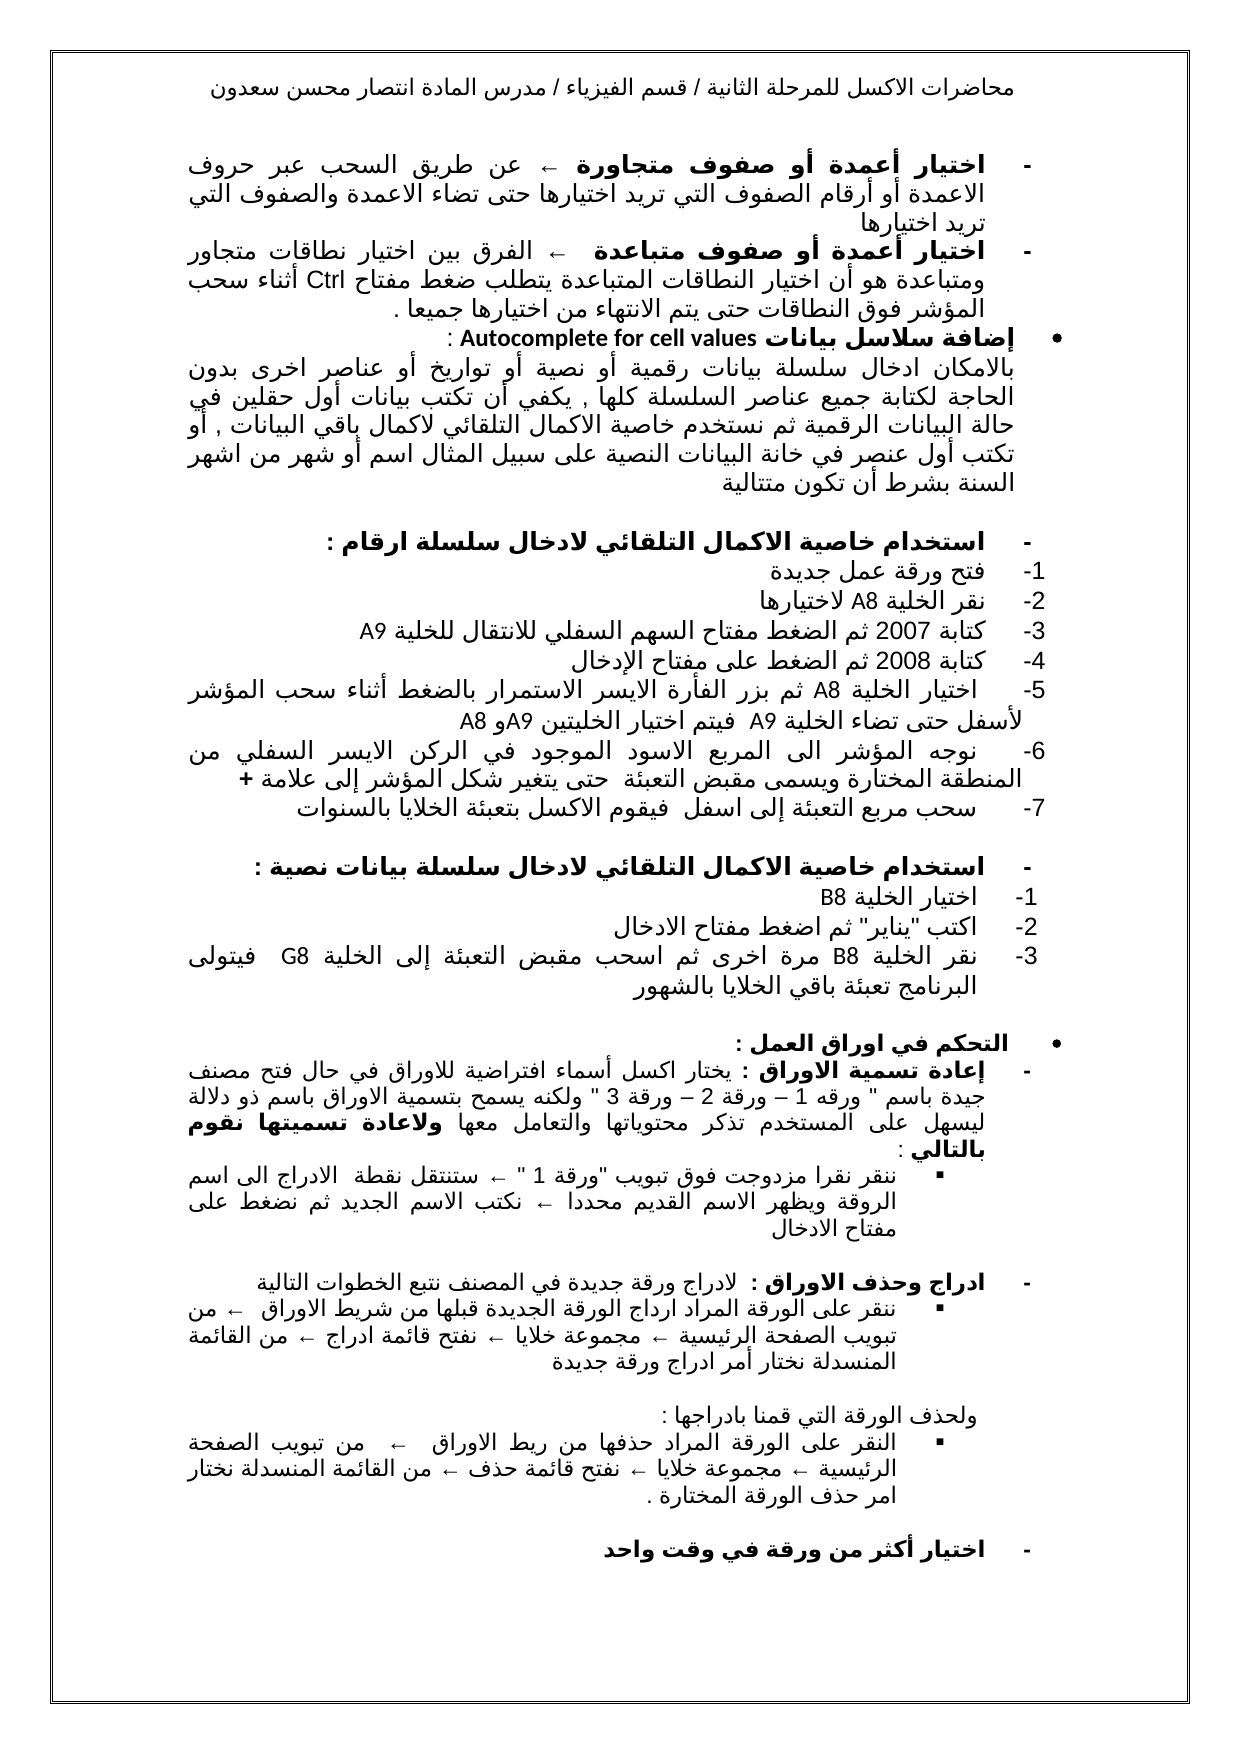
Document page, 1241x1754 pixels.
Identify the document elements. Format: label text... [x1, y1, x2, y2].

list نقر الخلية B8 مرة اخرى ثم اسحب مقبض التعبئة إلى الخلية G8 فيتولى البرنامج تعبئة باقي الخلايا بالشهور [187, 940, 1015, 1000]
list إضافة سلاسل بيانات Autocomplete for cell values : [187, 322, 1053, 353]
list ننقر على الورقة المراد ارداج الورقة الجديدة قبلها من شريط الاوراق ← من تبويب الصفحة الرئيسية ← مجموعة خلايا ← نفتح قائمة ادراج ← من القائمة المنسدلة نختار أمر ادراج ورقة جديدة [187, 1295, 934, 1374]
list فتح ورقة عمل جديدة [187, 556, 1023, 585]
list اختيار أكثر من ورقة في وقت واحد [187, 1536, 1023, 1562]
list ادراج وحذف الاوراق : لادراج ورقة جديدة في المصنف نتبع الخطوات التالية [187, 1269, 1023, 1295]
list اكتب "يناير" ثم اضغط مفتاح الادخال [187, 912, 1015, 940]
list ولحذف الورقة التي قمنا بادراجها : [187, 1402, 978, 1429]
list بالامكان ادخال سلسلة بيانات رقمية أو نصية أو تواريخ أو عناصر اخرى بدون الحاجة لكتابة جميع عناصر السلسلة كلها , يكفي أن تكتب بيانات أول حقلين في حالة البيانات الرقمية ثم نستخدم خاصية الاكمال التلقائي لاكمال باقي البيانات , أو تكتب أول عنصر في خانة البيانات النصية على سبيل المثال اسم أو شهر من اشهر السنة بشرط أن تكون متتالية [187, 353, 1015, 497]
list نقر الخلية A8 لاختيارها [187, 585, 1023, 615]
list اختيار أعمدة أو صفوف متجاورة ← عن طريق السحب عبر حروف الاعمدة أو أرقام الصفوف التي تريد اختيارها حتى تضاء الاعمدة والصفوف التي تريد اختيارها [187, 150, 1023, 236]
list اختيار أعمدة أو صفوف متباعدة ← الفرق بين اختيار نطاقات متجاور ومتباعدة هو أن اختيار النطاقات المتباعدة يتطلب ضغط مفتاح Ctrl أثناء سحب المؤشر فوق النطاقات حتى يتم الانتهاء من اختيارها جميعا . [187, 236, 1023, 322]
list إعادة تسمية الاوراق : يختار اكسل أسماء افتراضية للاوراق في حال فتح مصنف جيدة باسم " ورقه 1 – ورقة 2 – ورقة 3 " ولكنه يسمح بتسمية الاوراق باسم ذو دلالة ليسهل على المستخدم تذكر محتوياتها والتعامل معها ولاعادة تسميتها نقوم بالتالي : [187, 1057, 1023, 1162]
list كتابة 2008 ثم الضغط على مفتاح الإدخال [187, 646, 1023, 674]
list كتابة 2007 ثم الضغط مفتاح السهم السفلي للانتقال للخلية A9 [187, 615, 1023, 646]
list نوجه المؤشر الى المربع الاسود الموجود في الركن الايسر السفلي من المنطقة المختارة ويسمى مقبض التعبئة حتى يتغير شكل المؤشر إلى علامة + [187, 736, 1023, 793]
list سحب مربع التعبئة إلى اسفل فيقوم الاكسل بتعبئة الخلايا بالسنوات [187, 793, 1023, 822]
list اختيار الخلية B8 [187, 881, 1015, 912]
list ننقر نقرا مزدوجت فوق تبويب "ورقة 1 " ← ستنتقل نقطة الادراج الى اسم الروقة ويظهر الاسم القديم محددا ← نكتب الاسم الجديد ثم نضغط على مفتاح الادخال [187, 1162, 934, 1241]
list استخدام خاصية الاكمال التلقائي لادخال سلسلة ارقام : [187, 527, 1023, 556]
list التحكم في اوراق العمل : [187, 1030, 1053, 1057]
list اختيار الخلية A8 ثم بزر الفأرة الايسر الاستمرار بالضغط أثناء سحب المؤشر لأسفل حتى تضاء الخلية A9 فيتم اختيار الخليتين A9و A8 [187, 674, 1023, 736]
list النقر على الورقة المراد حذفها من ريط الاوراق ← من تبويب الصفحة الرئيسية ← مجموعة خلايا ← نفتح قائمة حذف ← من القائمة المنسدلة نختار امر حذف الورقة المختارة . [187, 1429, 934, 1508]
list استخدام خاصية الاكمال التلقائي لادخال سلسلة بيانات نصية : [187, 852, 1023, 881]
